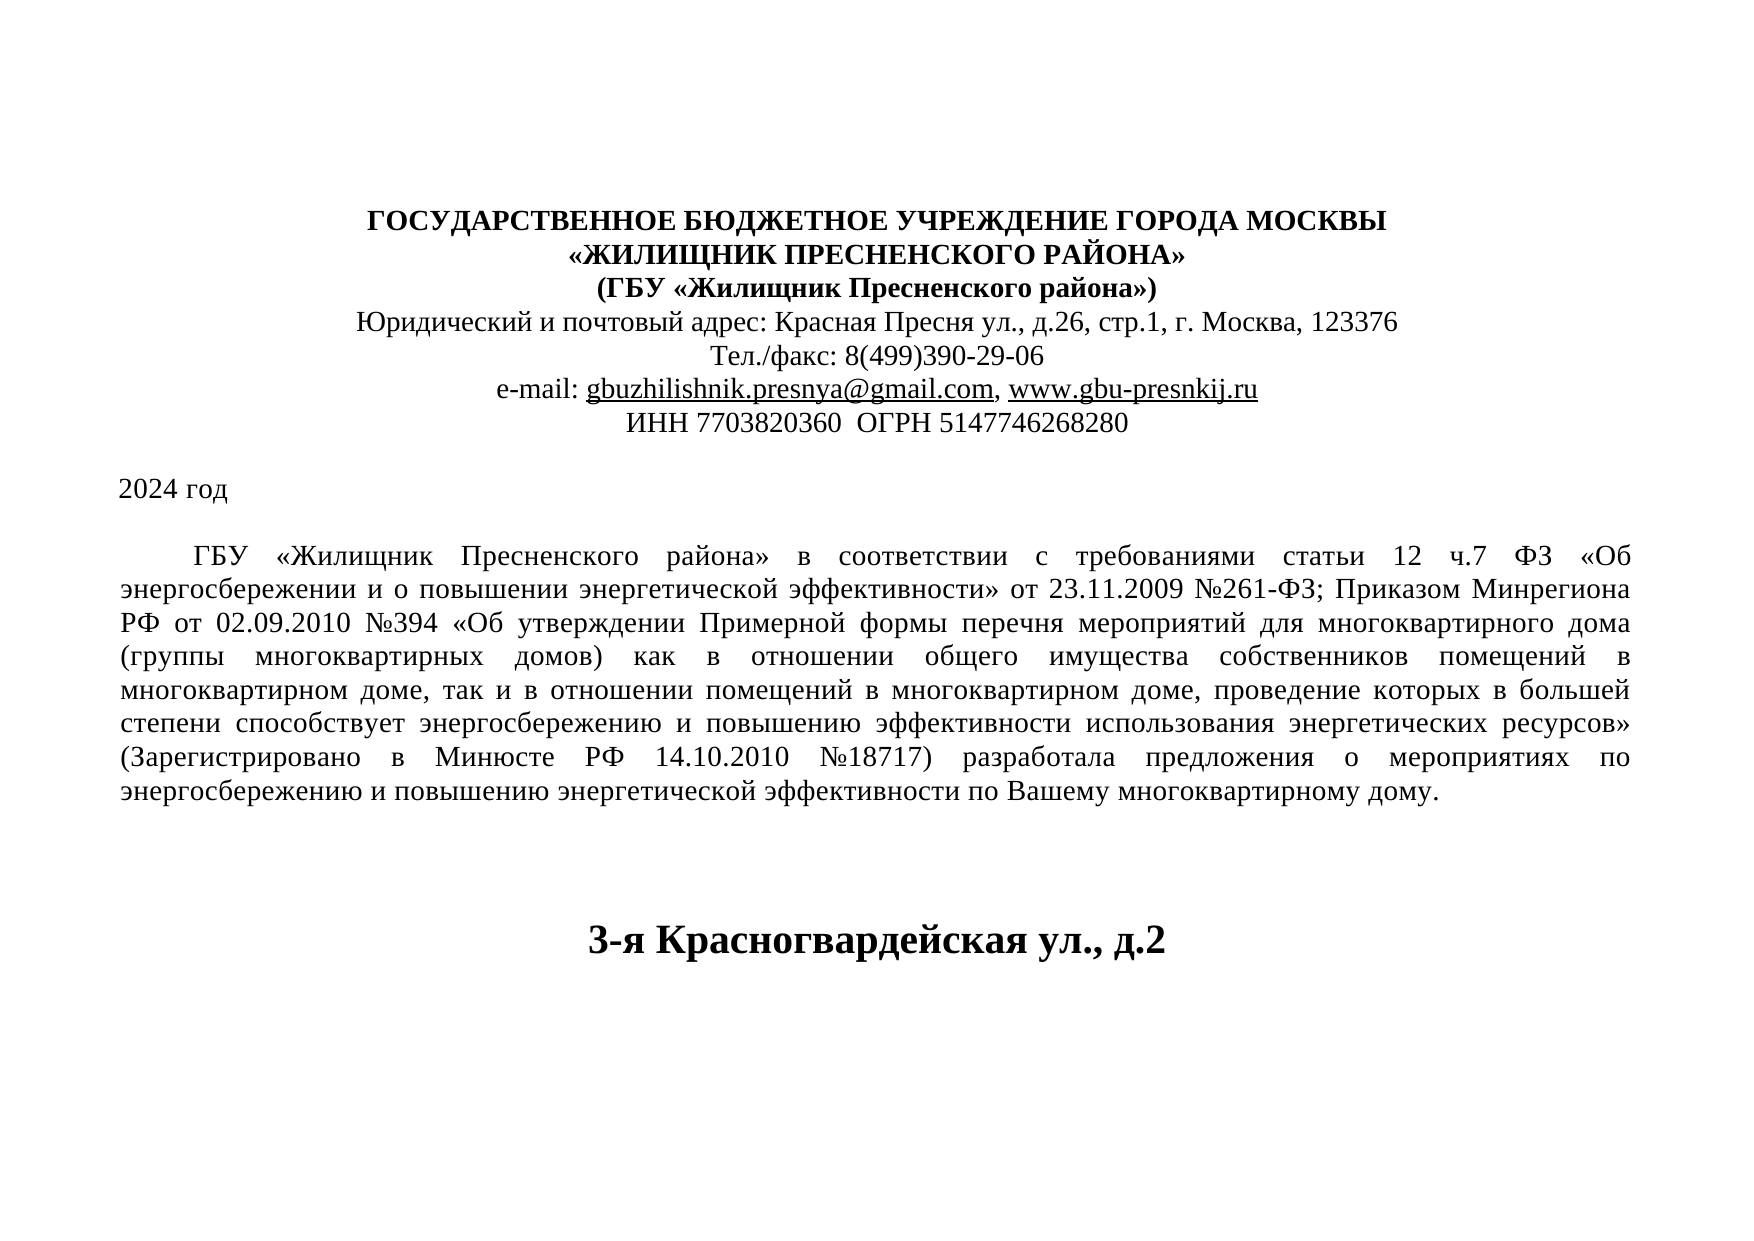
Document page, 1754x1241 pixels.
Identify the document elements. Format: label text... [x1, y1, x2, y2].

text «ЖИЛИЩНИК ПРЕСНЕНСКОГО РАЙОНА» [118, 237, 1636, 271]
text 3-я Красногвардейская ул., д.2 [118, 915, 1636, 963]
text 2024 год [118, 471, 1634, 505]
text Тел./факс: 8(499)390-29-06 [118, 338, 1636, 371]
text ГОСУДАРСТВЕННОЕ БЮДЖЕТНОЕ УЧРЕЖДЕНИЕ ГОРОДА МОСКВЫ [118, 203, 1636, 237]
text e-mail: gbuzhilishnik.presnya@gmail.com, www.gbu-presnkij.ru [118, 371, 1636, 405]
text Юридический и почтовый адрес: Красная Пресня ул., д.26, стр.1, г. Москва, 123376 [118, 304, 1636, 338]
text ГБУ «Жилищник Пресненского района» в соответствии с требованиями статьи 12 ч.7 ФЗ «Об энергосбережении и о повышении энергетической эффективности» от 23.11.2009 №261-ФЗ; Приказом Минрегиона РФ от 02.09.2010 №394 «Об утверждении Примерной формы перечня мероприятий для многоквартирного дома (группы многоквартирных домов) как в отношении общего имущества собственников помещений в многоквартирном доме, так и в отношении помещений в многоквартирном доме, проведение которых в большей степени способствует энергосбережению и повышению эффективности использования энергетических ресурсов» (Зарегистрировано в Минюсте РФ 14.10.2010 №18717) разработала предложения о мероприятиях по энергосбережению и повышению энергетической эффективности по Вашему многоквартирному дому. [120, 538, 1634, 807]
text ИНН 7703820360 ОГРН 5147746268280 [118, 405, 1636, 438]
text (ГБУ «Жилищник Пресненского района») [118, 271, 1636, 304]
